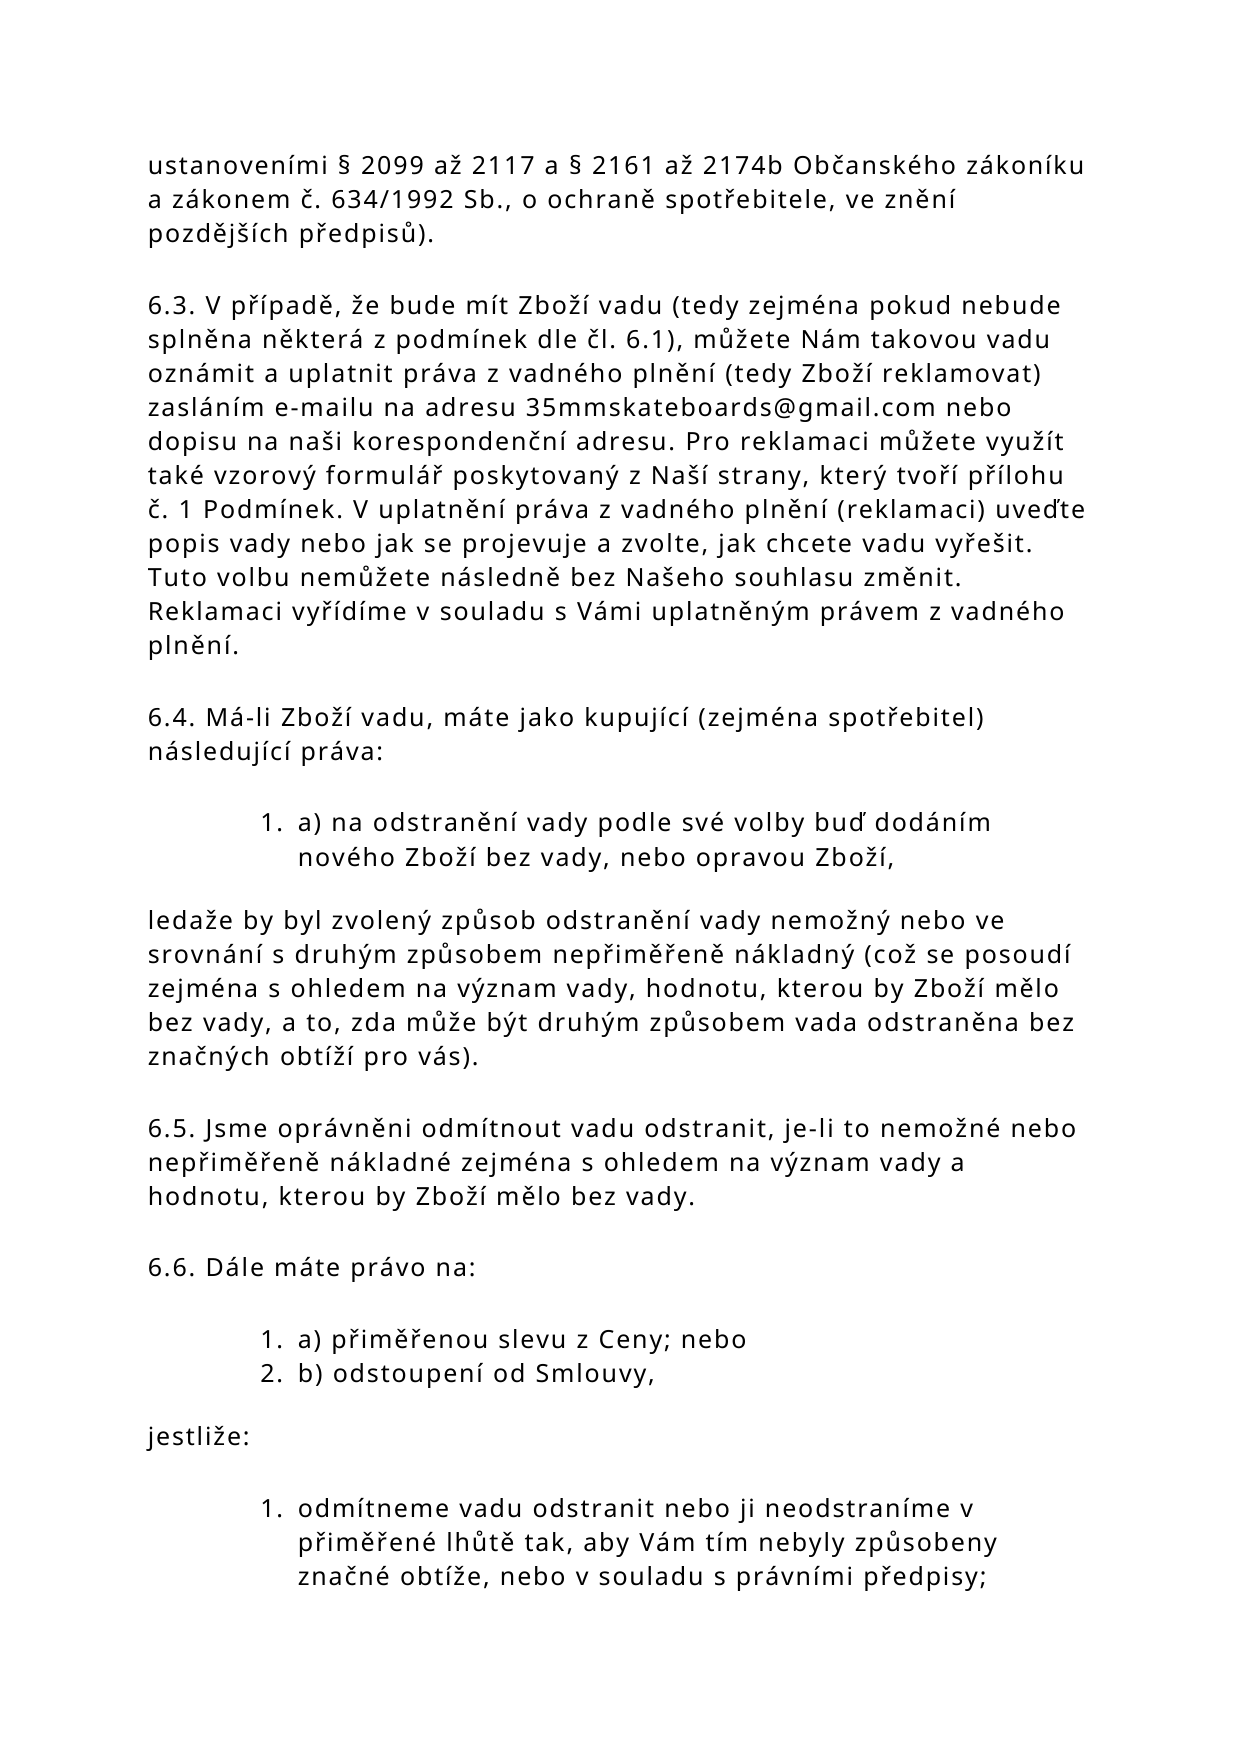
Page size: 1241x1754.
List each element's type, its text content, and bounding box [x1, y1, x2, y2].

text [148, 148, 1093, 250]
list a) na odstranění vady podle své volby buď dodáním nového Zboží bez vady, nebo opravou Zboží, [260, 805, 1093, 873]
text 6.3. V případě, že bude mít Zboží vadu (tedy zejména pokud nebude splněna některá z podmínek dle čl. 6.1), můžete Nám takovou vadu oznámit a uplatnit práva z vadného plnění (tedy Zboží reklamovat) zasláním e-mailu na adresu 35mmskateboards@gmail.com nebo dopisu na naši korespondenční adresu. Pro reklamaci můžete využít také vzorový formulář poskytovaný z Naší strany, který tvoří přílohu č. 1 Podmínek. V uplatnění práva z vadného plnění (reklamaci) uveďte popis vady nebo jak se projevuje a zvolte, jak chcete vadu vyřešit. Tuto volbu nemůžete následně bez Našeho souhlasu změnit. Reklamaci vyřídíme v souladu s Vámi uplatněným právem z vadného plnění. [148, 287, 1093, 662]
text 6.6. Dále máte právo na: [148, 1250, 1093, 1284]
list odmítneme vadu odstranit nebo ji neodstraníme v přiměřené lhůtě tak, aby Vám tím nebyly způsobeny značné obtíže, nebo v souladu s právními předpisy; [260, 1490, 1093, 1592]
list b) odstoupení od Smlouvy, [260, 1356, 1093, 1389]
text 6.4. Má-li Zboží vadu, máte jako kupující (zejména spotřebitel) následující práva: [148, 699, 1093, 768]
text jestliže: [148, 1419, 1093, 1453]
text ledaže by byl zvolený způsob odstranění vady nemožný nebo ve srovnání s druhým způsobem nepřiměřeně nákladný (což se posoudí zejména s ohledem na význam vady, hodnotu, kterou by Zboží mělo bez vady, a to, zda může být druhým způsobem vada odstraněna bez značných obtíží pro vás). [148, 902, 1093, 1073]
list a) přiměřenou slevu z Ceny; nebo [260, 1321, 1093, 1356]
text 6.5. Jsme oprávněni odmítnout vadu odstranit, je-li to nemožné nebo nepřiměřeně nákladné zejména s ohledem na význam vady a hodnotu, kterou by Zboží mělo bez vady. [148, 1110, 1093, 1212]
